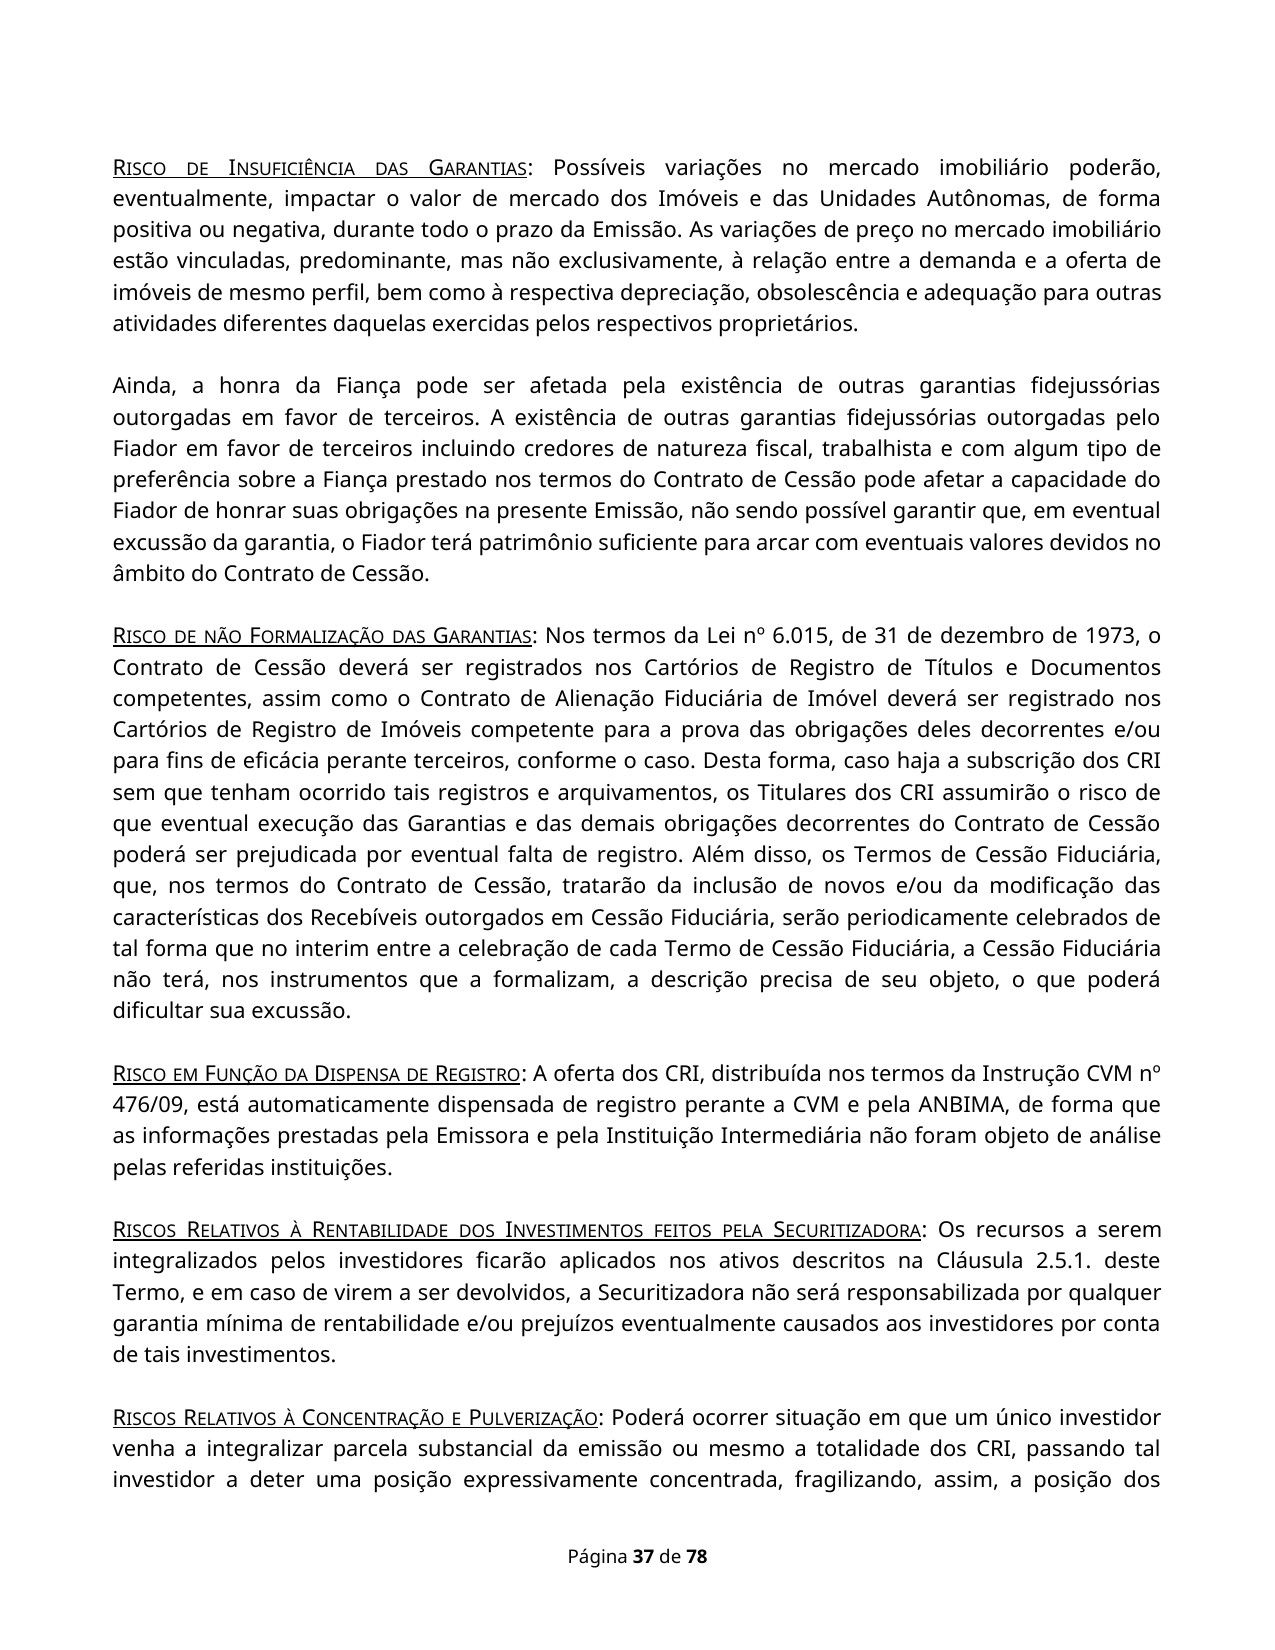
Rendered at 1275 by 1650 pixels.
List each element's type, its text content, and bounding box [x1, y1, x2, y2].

text Ainda, a honra da Fiança pode ser afetada pela existência de outras garantias fidejussórias outorgadas em favor de terceiros. A existência de outras garantias fidejussórias outorgadas pelo Fiador em favor de terceiros incluindo credores de natureza fiscal, trabalhista e com algum tipo de preferência sobre a Fiança prestado nos termos do Contrato de Cessão pode afetar a capacidade do Fiador de honrar suas obrigações na presente Emissão, não sendo possível garantir que, em eventual excussão da garantia, o Fiador terá patrimônio suficiente para arcar com eventuais valores devidos no âmbito do Contrato de Cessão. [112, 369, 1162, 587]
text Risco de não Formalização das Garantias: Nos termos da Lei nº 6.015, de 31 de dezembro de 1973, o Contrato de Cessão deverá ser registrados nos Cartórios de Registro de Títulos e Documentos competentes, assim como o Contrato de Alienação Fiduciária de Imóvel deverá ser registrado nos Cartórios de Registro de Imóveis competente para a prova das obrigações deles decorrentes e/ou para fins de eficácia perante terceiros, conforme o caso. Desta forma, caso haja a subscrição dos CRI sem que tenham ocorrido tais registros e arquivamentos, os Titulares dos CRI assumirão o risco de que eventual execução das Garantias e das demais obrigações decorrentes do Contrato de Cessão poderá ser prejudicada por eventual falta de registro. Além disso, os Termos de Cessão Fiduciária, que, nos termos do Contrato de Cessão, tratarão da inclusão de novos e/ou da modificação das características dos Recebíveis outorgados em Cessão Fiduciária, serão periodicamente celebrados de tal forma que no interim entre a celebração de cada Termo de Cessão Fiduciária, a Cessão Fiduciária não terá, nos instrumentos que a formalizam, a descrição precisa de seu objeto, o que poderá dificultar sua excussão. [112, 619, 1162, 1025]
text Risco de Insuficiência das Garantias: Possíveis variações no mercado imobiliário poderão, eventualmente, impactar o valor de mercado dos Imóveis e das Unidades Autônomas, de forma positiva ou negativa, durante todo o prazo da Emissão. As variações de preço no mercado imobiliário estão vinculadas, predominante, mas não exclusivamente, à relação entre a demanda e a oferta de imóveis de mesmo perfil, bem como à respectiva depreciação, obsolescência e adequação para outras atividades diferentes daquelas exercidas pelos respectivos proprietários. [112, 150, 1162, 337]
text Riscos Relativos à Rentabilidade dos Investimentos feitos pela Securitizadora: Os recursos a serem integralizados pelos investidores ficarão aplicados nos ativos descritos na Cláusula 2.5.1. deste Termo, e em caso de virem a ser devolvidos, a Securitizadora não será responsabilizada por qualquer garantia mínima de rentabilidade e/ou prejuízos eventualmente causados aos investidores por conta de tais investimentos. [112, 1212, 1162, 1369]
text Risco em Função da Dispensa de Registro: A oferta dos CRI, distribuída nos termos da Instrução CVM nº 476/09, está automaticamente dispensada de registro perante a CVM e pela ANBIMA, de forma que as informações prestadas pela Emissora e pela Instituição Intermediária não foram objeto de análise pelas referidas instituições. [112, 1056, 1162, 1181]
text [112, 1400, 1162, 1494]
